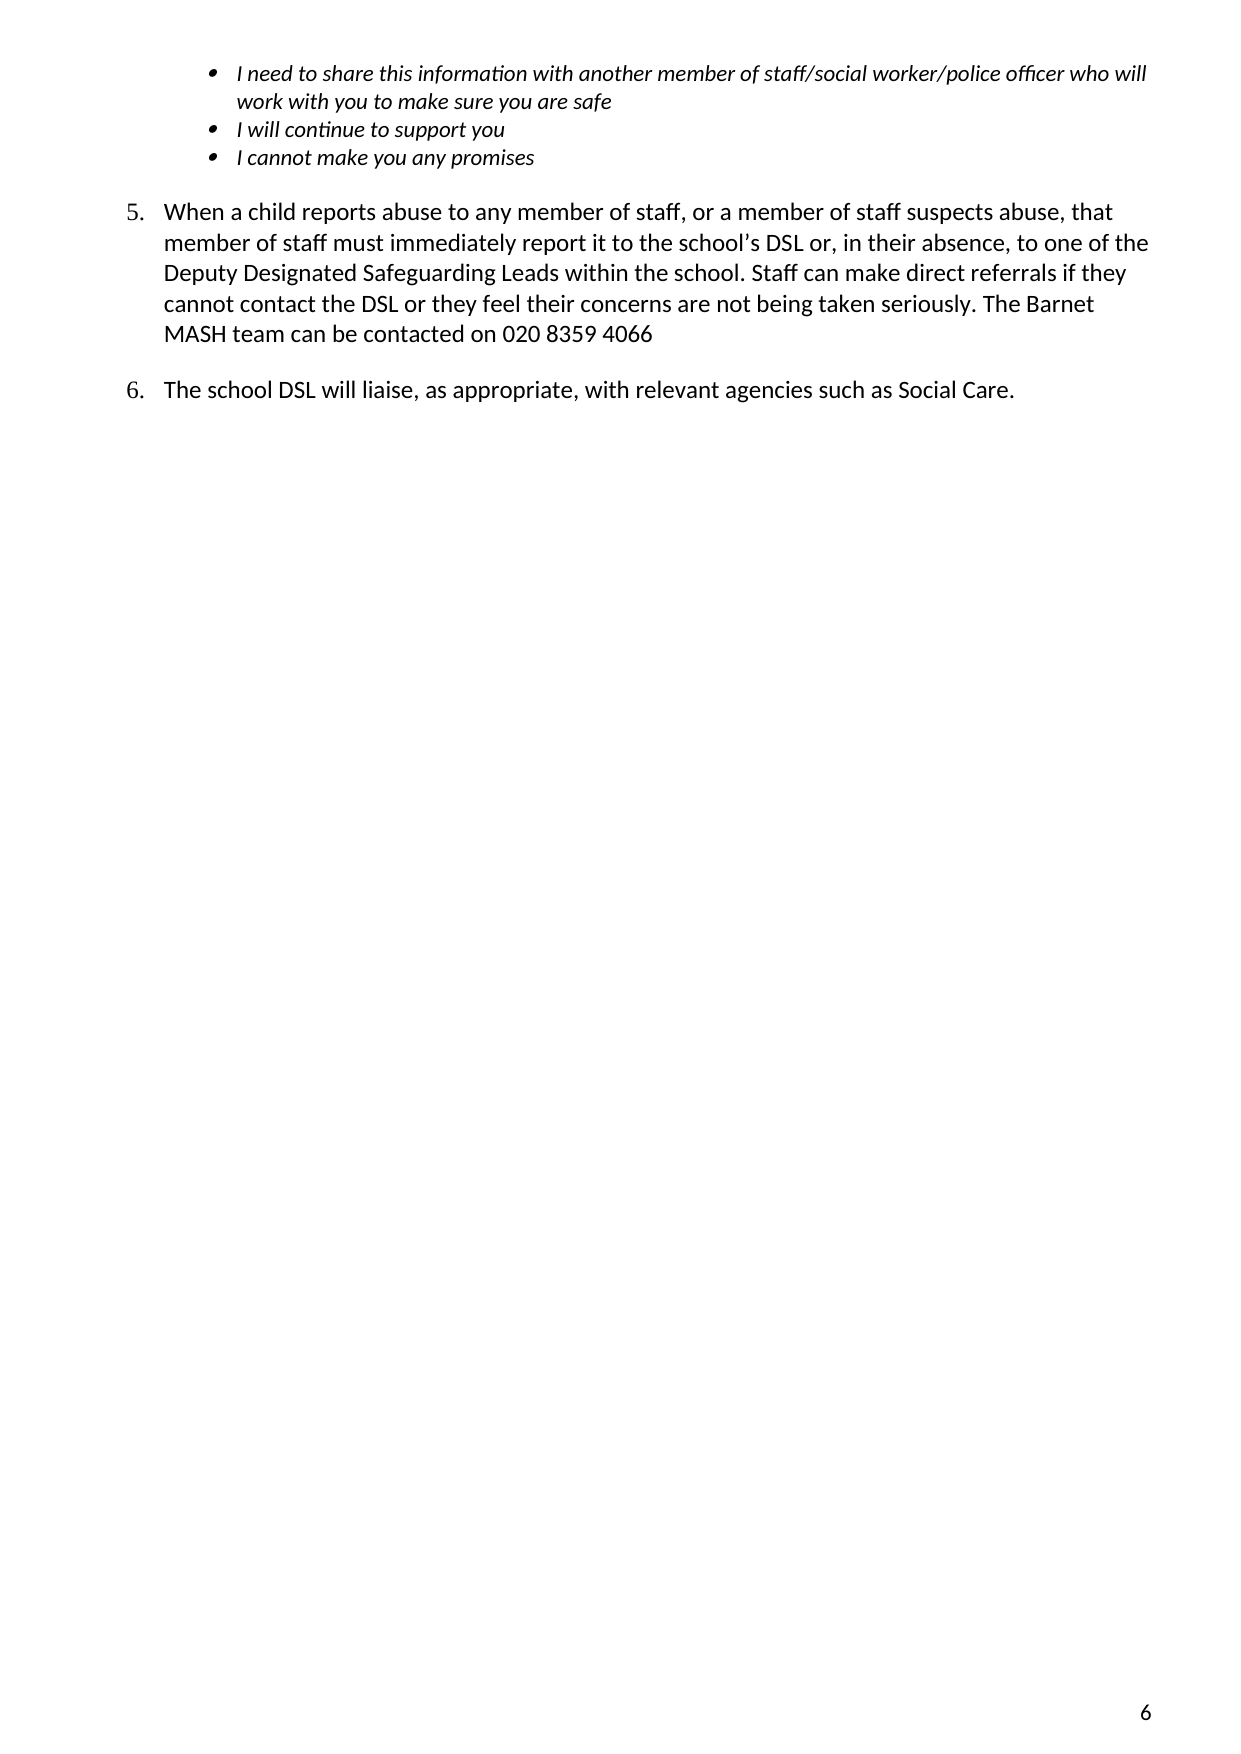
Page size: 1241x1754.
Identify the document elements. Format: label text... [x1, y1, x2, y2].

list The school DSL will liaise, as appropriate, with relevant agencies such as Social Care. [126, 374, 1152, 405]
list I will continue to support you [207, 115, 1152, 143]
list When a child reports abuse to any member of staff, or a member of staff suspects abuse, that member of staff must immediately report it to the school’s DSL or, in their absence, to one of the Deputy Designated Safeguarding Leads within the school. Staff can make direct referrals if they cannot contact the DSL or they feel their concerns are not being taken seriously. The Barnet MASH team can be contacted on 020 8359 4066 [126, 197, 1152, 349]
list I need to share this information with another member of staff/social worker/police officer who will work with you to make sure you are safe [207, 59, 1152, 115]
list I cannot make you any promises [207, 143, 1152, 171]
